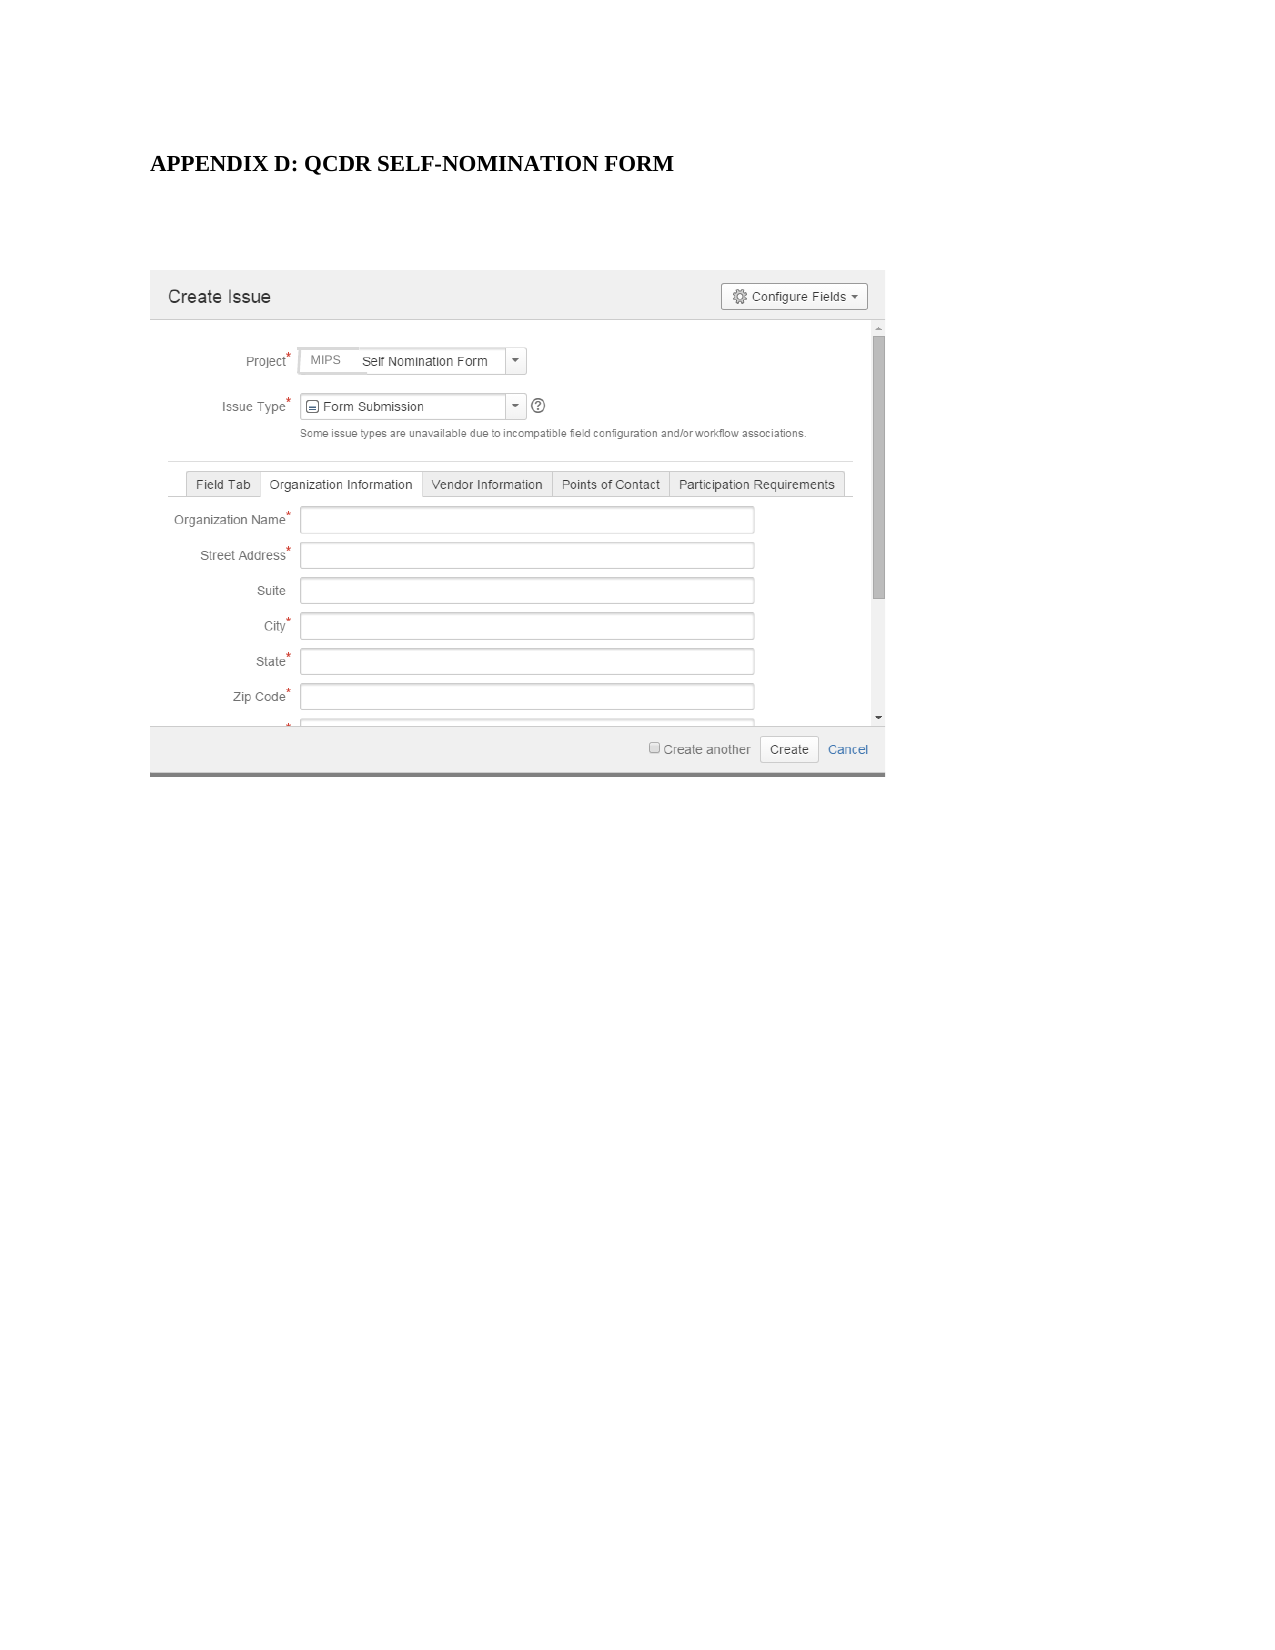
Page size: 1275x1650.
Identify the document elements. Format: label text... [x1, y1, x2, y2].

picture [150, 270, 886, 777]
text Appendix D: QCDR Self-Nomination Form [150, 150, 1125, 176]
